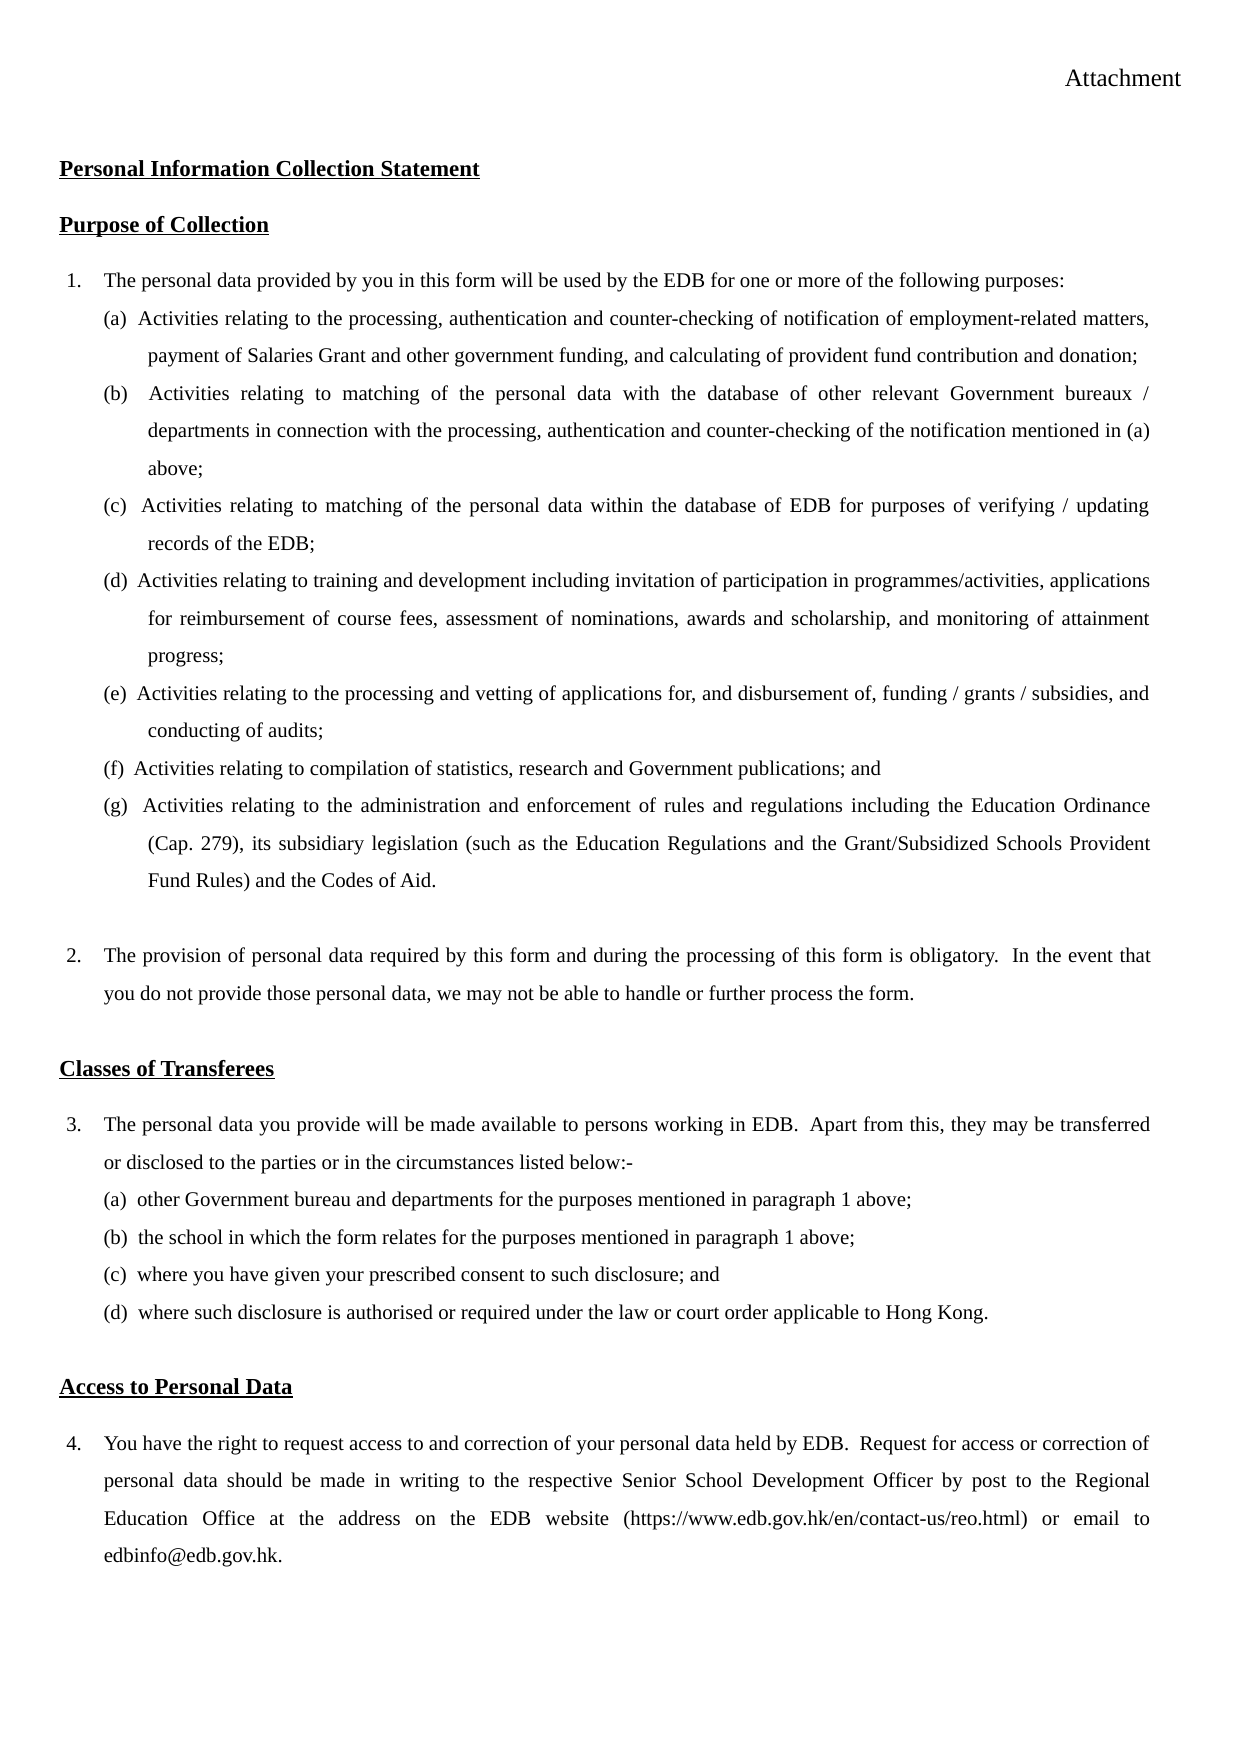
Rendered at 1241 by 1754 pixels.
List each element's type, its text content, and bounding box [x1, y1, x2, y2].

text (e) Activities relating to the processing and vetting of applications for, and disbursement of, funding / grants / subsidies, and conducting of audits; [103, 674, 1152, 749]
text Purpose of Collection [59, 205, 1181, 243]
text Attachment [59, 63, 1181, 92]
text Classes of Transferees [59, 1049, 1181, 1087]
text (d) where such disclosure is authorised or required under the law or court order applicable to Hong Kong. [103, 1293, 1152, 1330]
list The provision of personal data required by this form and during the processing of this form is obligatory. In the event that you do not provide those personal data, we may not be able to handle or further process the form. [66, 937, 1152, 1012]
text (d) Activities relating to training and development including invitation of participation in programmes/activities, applications for reimbursement of course fees, assessment of nominations, awards and scholarship, and monitoring of attainment progress; [103, 562, 1152, 674]
list The personal data provided by you in this form will be used by the EDB for one or more of the following purposes: [66, 262, 1181, 299]
text (a) other Government bureau and departments for the purposes mentioned in paragraph 1 above; [103, 1180, 1152, 1218]
text (f) Activities relating to compilation of statistics, research and Government publications; and [103, 749, 1152, 787]
text (g) Activities relating to the administration and enforcement of rules and regulations including the Education Ordinance (Cap. 279), its subsidiary legislation (such as the Education Regulations and the Grant/Subsidized Schools Provident Fund Rules) and the Codes of Aid. [103, 787, 1152, 899]
text (a) Activities relating to the processing, authentication and counter-checking of notification of employment-related matters, payment of Salaries Grant and other government funding, and calculating of provident fund contribution and donation; [103, 299, 1152, 374]
text (c) where you have given your prescribed consent to such disclosure; and [103, 1255, 1152, 1293]
text (b) Activities relating to matching of the personal data with the database of other relevant Government bureaux / departments in connection with the processing, authentication and counter-checking of the notification mentioned in (a) above; [103, 374, 1152, 487]
list You have the right to request access to and correction of your personal data held by EDB. Request for access or correction of personal data should be made in writing to the respective Senior School Development Officer by post to the Regional Education Office at the address on the EDB website (https://www.edb.gov.hk/en/contact-us/reo.html) or email to edbinfo@edb.gov.hk. [66, 1424, 1152, 1574]
text (b) the school in which the form relates for the purposes mentioned in paragraph 1 above; [103, 1218, 1152, 1255]
text Personal Information Collection Statement [59, 149, 1181, 187]
text Access to Personal Data [59, 1368, 1181, 1405]
list The personal data you provide will be made available to persons working in EDB. Apart from this, they may be transferred or disclosed to the parties or in the circumstances listed below:- [66, 1105, 1152, 1180]
text (c) Activities relating to matching of the personal data within the database of EDB for purposes of verifying / updating records of the EDB; [103, 487, 1152, 562]
